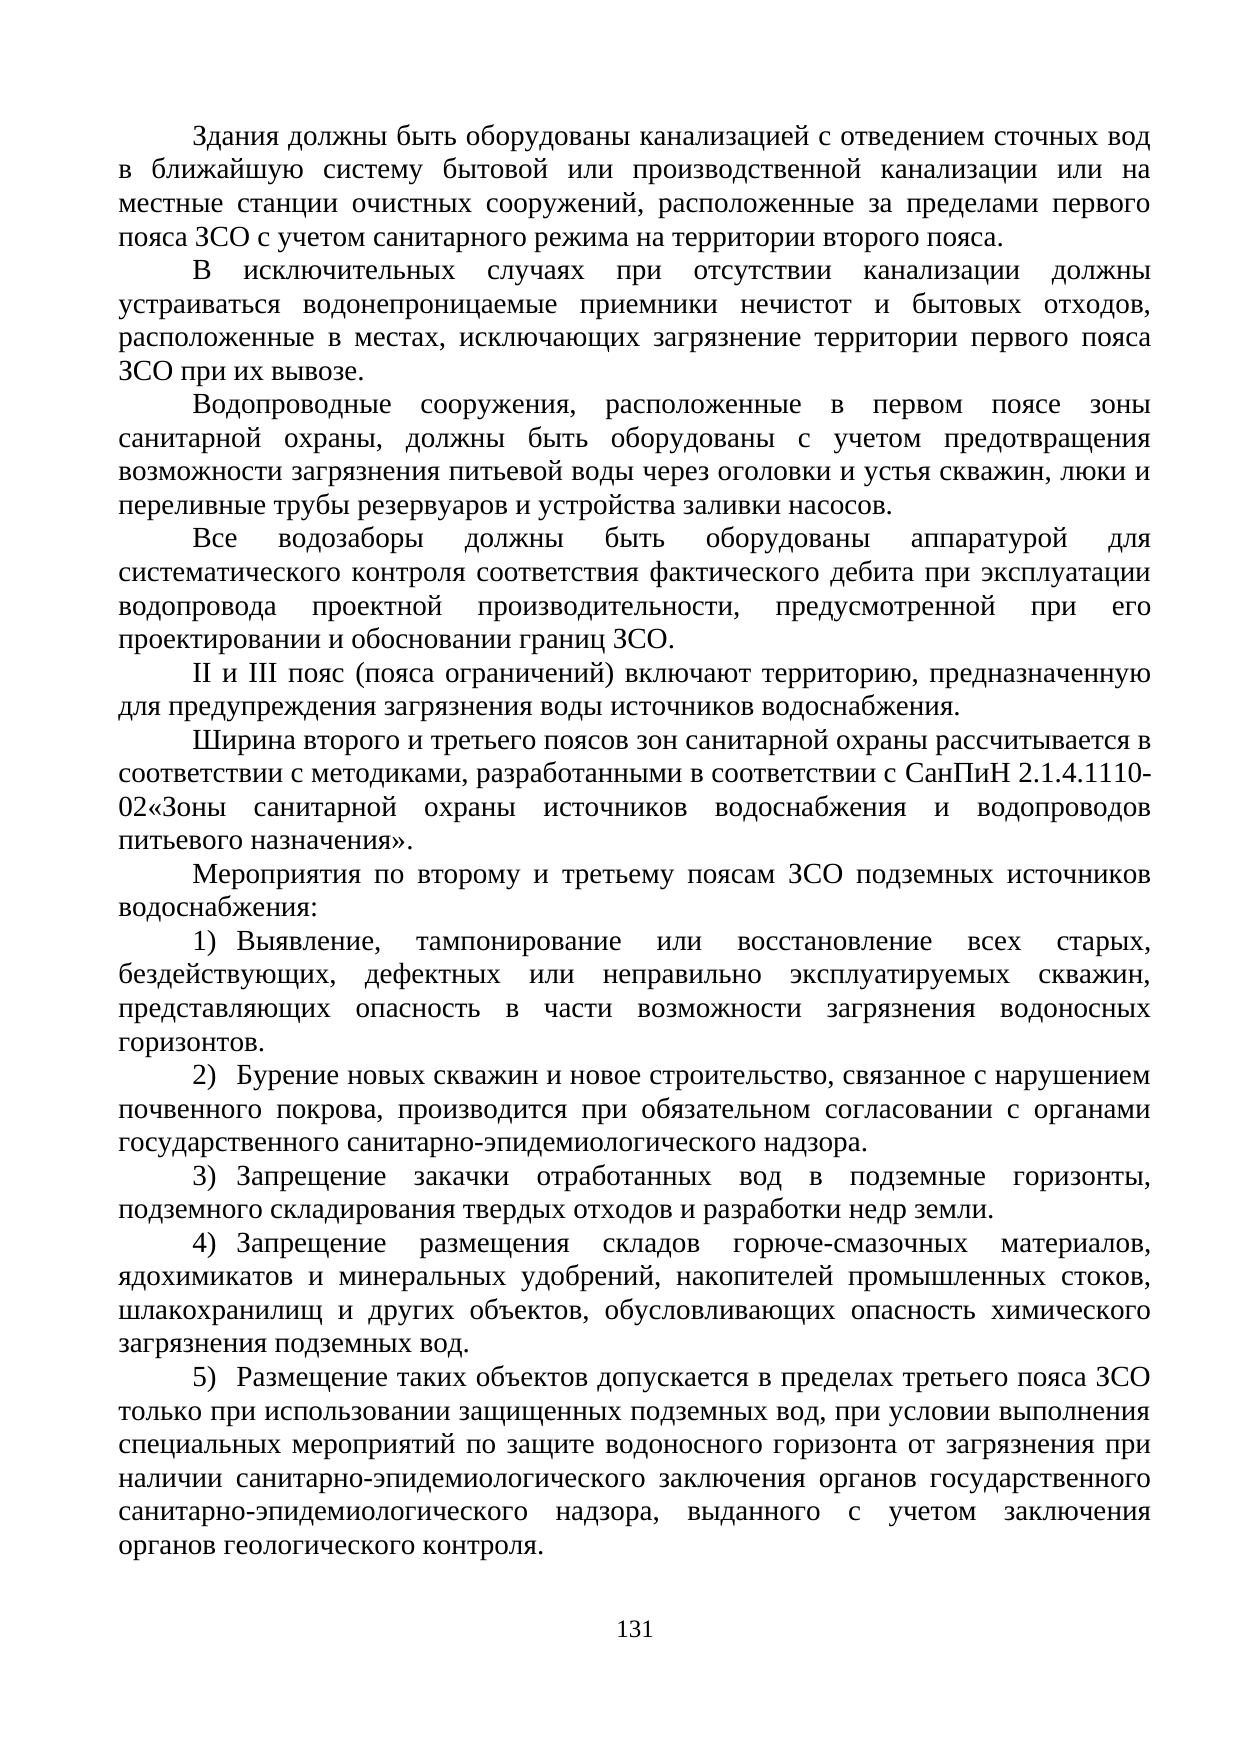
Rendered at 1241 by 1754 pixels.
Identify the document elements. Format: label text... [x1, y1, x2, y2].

list Запрещение закачки отработанных вод в подземные горизонты, подземного складирования твердых отходов и разработки недр земли. [118, 1158, 1152, 1225]
text II и III пояс (пояса ограничений) включают территорию, предназначенную для предупреждения загрязнения воды источников водоснабжения. [118, 655, 1152, 722]
list Запрещение размещения складов горюче-смазочных материалов, ядохимикатов и минеральных удобрений, накопителей промышленных стоков, шлакохранилищ и других объектов, обусловливающих опасность химического загрязнения подземных вод. [118, 1225, 1152, 1359]
text Ширина второго и третьего поясов зон санитарной охраны рассчитывается в соответствии с методиками, разработанными в соответствии с СанПиН 2.1.4.1110-02«Зоны санитарной охраны источников водоснабжения и водопроводов питьевого назначения». [118, 722, 1152, 856]
list Бурение новых скважин и новое строительство, связанное с нарушением почвенного покрова, производится при обязательном согласовании с органами государственного санитарно-эпидемиологического надзора. [118, 1057, 1152, 1158]
list Выявление, тампонирование или восстановление всех старых, бездействующих, дефектных или неправильно эксплуатируемых скважин, представляющих опасность в части возможности загрязнения водоносных горизонтов. [118, 923, 1152, 1057]
text Водопроводные сооружения, расположенные в первом поясе зоны санитарной охраны, должны быть оборудованы с учетом предотвращения возможности загрязнения питьевой воды через оголовки и устья скважин, люки и переливные трубы резервуаров и устройства заливки насосов. [118, 386, 1152, 521]
text Мероприятия по второму и третьему поясам ЗСО подземных источников водоснабжения: [118, 856, 1152, 923]
text В исключительных случаях при отсутствии канализации должны устраиваться водонепроницаемые приемники нечистот и бытовых отходов, расположенные в местах, исключающих загрязнение территории первого пояса ЗСО при их вывозе. [118, 252, 1152, 386]
list Размещение таких объектов допускается в пределах третьего пояса ЗСО только при использовании защищенных подземных вод, при условии выполнения специальных мероприятий по защите водоносного горизонта от загрязнения при наличии санитарно-эпидемиологического заключения органов государственного санитарно-эпидемиологического надзора, выданного с учетом заключения органов геологического контроля. [118, 1359, 1152, 1560]
text Все водозаборы должны быть оборудованы аппаратурой для систематического контроля соответствия фактического дебита при эксплуатации водопровода проектной производительности, предусмотренной при его проектировании и обосновании границ ЗСО. [118, 521, 1152, 655]
text Здания должны быть оборудованы канализацией с отведением сточных вод в ближайшую систему бытовой или производственной канализации или на местные станции очистных сооружений, расположенные за пределами первого пояса ЗСО с учетом санитарного режима на территории второго пояса. [118, 118, 1152, 252]
